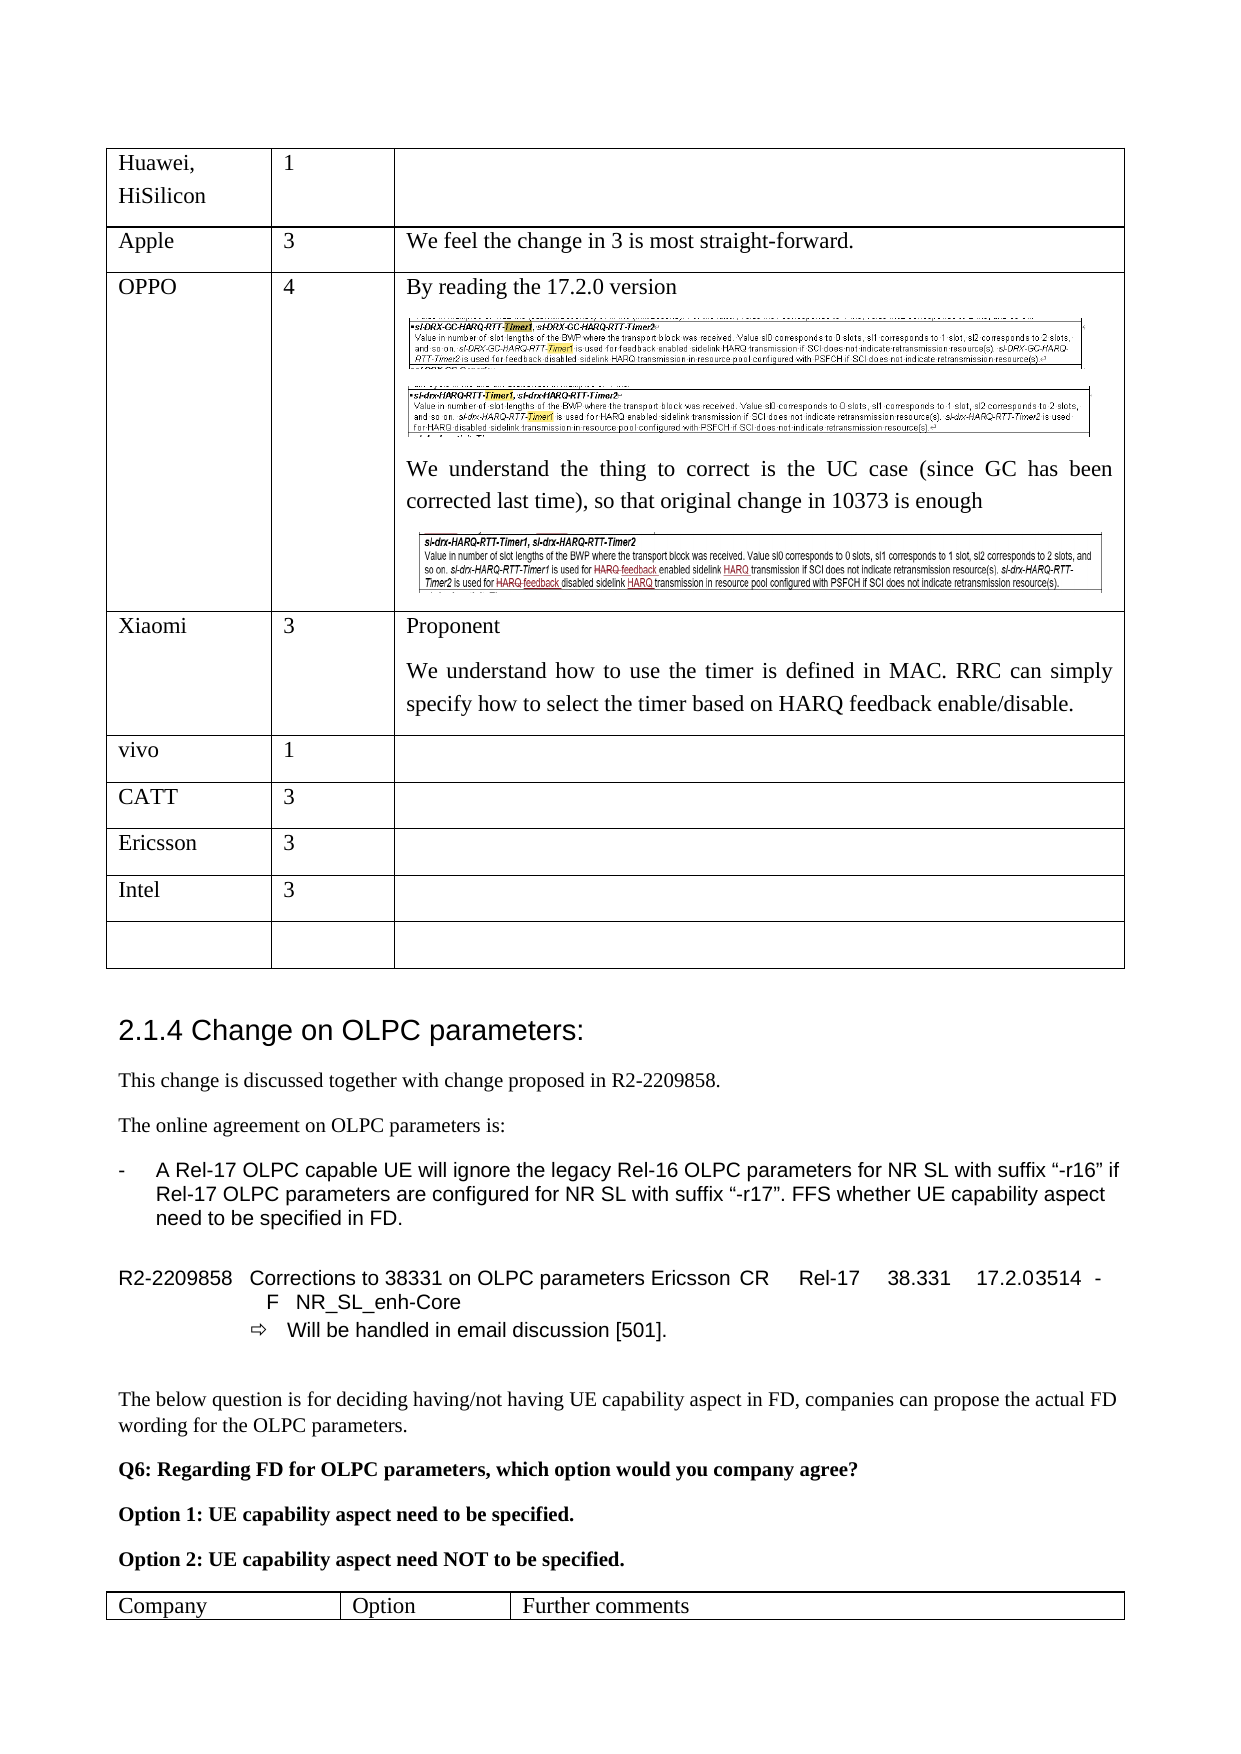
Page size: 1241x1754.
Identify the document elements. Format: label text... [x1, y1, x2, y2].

table_cell 3 [272, 783, 394, 828]
table_cell Xiaomi [107, 612, 271, 735]
table_cell [395, 736, 1124, 782]
text The below question is for deciding having/not having UE capability aspect in FD, companies can propose the actual FD wording for the OLPC parameters. [118, 1387, 1122, 1437]
table_cell 3 [272, 829, 394, 874]
table_cell [395, 149, 1124, 226]
subtitle 2.1.4 Change on OLPC parameters: [118, 1013, 1122, 1047]
table_cell 1 [272, 149, 394, 226]
table_header Further comments [511, 1593, 1124, 1619]
picture [406, 386, 1092, 437]
table_cell 3 [272, 612, 394, 735]
table_cell 4 [272, 273, 394, 611]
table_cell vivo [107, 736, 271, 782]
text Q6: Regarding FD for OLPC parameters, which option would you company agree? [118, 1457, 1122, 1481]
table_cell Intel [107, 876, 271, 921]
text R2-2209858 Corrections to 38331 on OLPC parameters Ericsson CR Rel-17 38.331 17.2.0 3514 - F NR_SL_enh-Core [118, 1266, 1122, 1314]
table_cell Ericsson [107, 829, 271, 874]
list A Rel-17 OLPC capable UE will ignore the legacy Rel-16 OLPC parameters for NR SL with suffix “-r16” if Rel-17 OLPC parameters are configured for NR SL with suffix “-r17”. FFS whether UE capability aspect need to be specified in FD. [118, 1157, 1122, 1229]
table_header Option [341, 1593, 510, 1619]
picture [406, 318, 1085, 369]
table_cell By reading the 17.2.0 version We understand the thing to correct is the UC case (since GC has been corrected last time), so that original change in 10373 is enough [395, 273, 1124, 611]
table_cell CATT [107, 783, 271, 828]
text This change is discussed together with change proposed in R2-2209858. [118, 1068, 1122, 1092]
text Option 2: UE capability aspect need NOT to be specified. [118, 1547, 1122, 1571]
table_cell [395, 829, 1124, 874]
table_cell [395, 922, 1124, 967]
table_cell Huawei, HiSilicon [107, 149, 271, 226]
text Option 1: UE capability aspect need to be specified. [118, 1502, 1122, 1526]
table_cell Proponent We understand how to use the timer is defined in MAC. RRC can simply specify how to select the timer based on HARQ feedback enable/disable. [395, 612, 1124, 735]
table_cell [395, 876, 1124, 921]
table_header Company [107, 1593, 340, 1619]
table_cell 3 [272, 876, 394, 921]
table_cell 1 [272, 736, 394, 782]
list Will be handled in email discussion [501]. [249, 1318, 1122, 1342]
table_cell [272, 922, 394, 967]
table_cell 3 [272, 228, 394, 272]
picture [406, 532, 1114, 593]
table_cell OPPO [107, 273, 271, 611]
table_cell [107, 922, 271, 967]
table_cell Apple [107, 228, 271, 272]
table_cell [395, 783, 1124, 828]
text The online agreement on OLPC parameters is: [118, 1113, 1122, 1137]
table_cell We feel the change in 3 is most straight-forward. [395, 228, 1124, 272]
